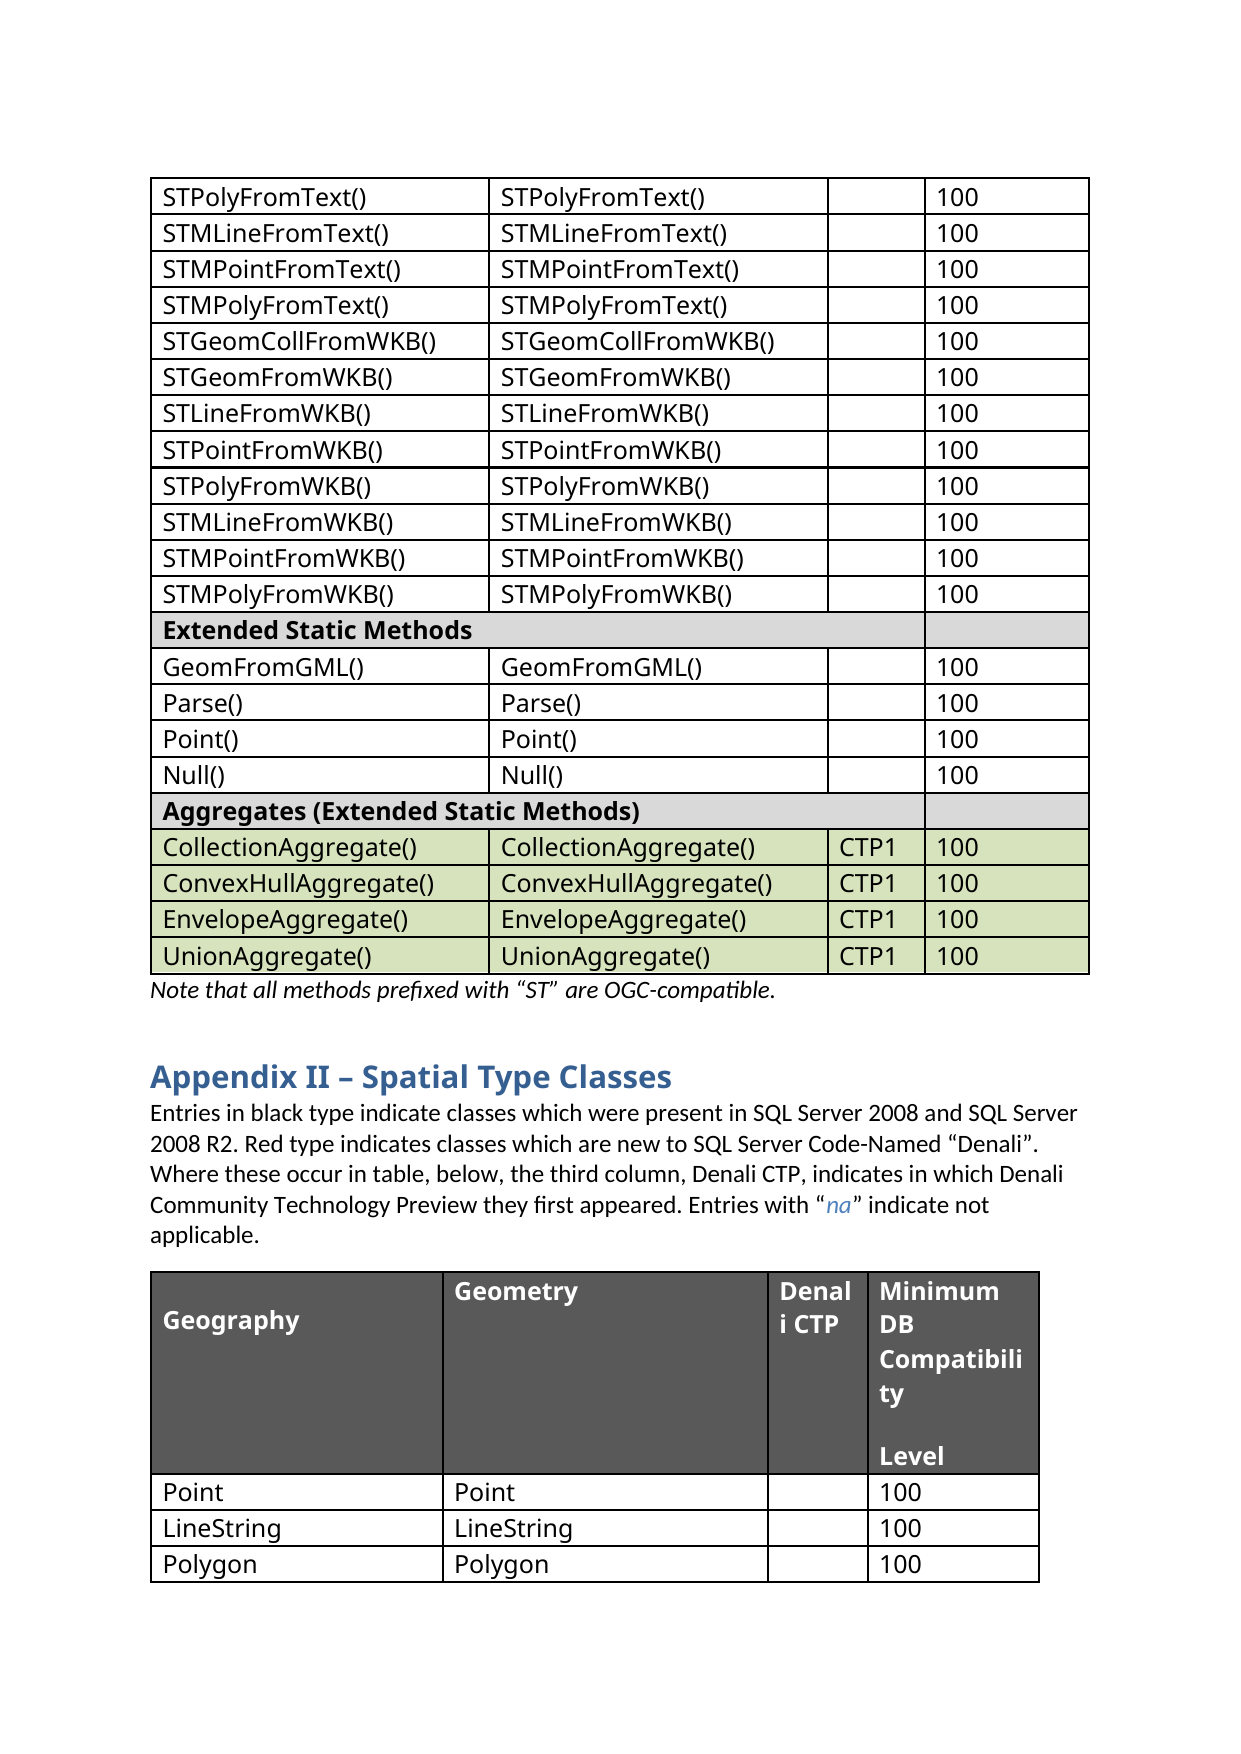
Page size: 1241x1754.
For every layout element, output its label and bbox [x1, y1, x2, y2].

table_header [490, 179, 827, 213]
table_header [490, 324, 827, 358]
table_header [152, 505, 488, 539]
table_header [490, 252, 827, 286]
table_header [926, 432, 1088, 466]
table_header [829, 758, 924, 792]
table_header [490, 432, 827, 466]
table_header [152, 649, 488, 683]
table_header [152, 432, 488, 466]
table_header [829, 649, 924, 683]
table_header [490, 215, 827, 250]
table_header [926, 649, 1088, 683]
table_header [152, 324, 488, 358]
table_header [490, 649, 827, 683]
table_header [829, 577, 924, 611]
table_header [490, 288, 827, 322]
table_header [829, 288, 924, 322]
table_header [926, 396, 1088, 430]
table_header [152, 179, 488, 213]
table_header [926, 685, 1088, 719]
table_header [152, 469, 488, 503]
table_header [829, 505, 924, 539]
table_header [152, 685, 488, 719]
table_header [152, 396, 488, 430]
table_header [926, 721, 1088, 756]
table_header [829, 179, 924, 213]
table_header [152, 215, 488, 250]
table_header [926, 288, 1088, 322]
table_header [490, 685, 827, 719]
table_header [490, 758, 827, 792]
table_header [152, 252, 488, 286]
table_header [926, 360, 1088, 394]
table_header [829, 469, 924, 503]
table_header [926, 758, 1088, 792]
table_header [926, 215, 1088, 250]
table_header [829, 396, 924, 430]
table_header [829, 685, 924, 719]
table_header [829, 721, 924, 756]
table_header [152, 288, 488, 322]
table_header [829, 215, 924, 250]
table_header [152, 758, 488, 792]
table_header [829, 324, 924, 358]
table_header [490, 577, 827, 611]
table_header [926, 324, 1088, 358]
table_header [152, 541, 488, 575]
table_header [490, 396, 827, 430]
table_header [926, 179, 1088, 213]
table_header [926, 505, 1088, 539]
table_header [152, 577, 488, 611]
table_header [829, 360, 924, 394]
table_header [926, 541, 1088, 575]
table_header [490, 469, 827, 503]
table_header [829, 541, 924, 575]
table_header [150, 975, 1090, 1583]
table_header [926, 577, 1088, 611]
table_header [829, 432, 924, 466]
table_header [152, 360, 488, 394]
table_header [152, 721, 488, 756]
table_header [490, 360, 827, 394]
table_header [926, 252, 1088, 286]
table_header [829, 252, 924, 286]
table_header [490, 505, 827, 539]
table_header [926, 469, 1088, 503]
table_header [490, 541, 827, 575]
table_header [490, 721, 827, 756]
